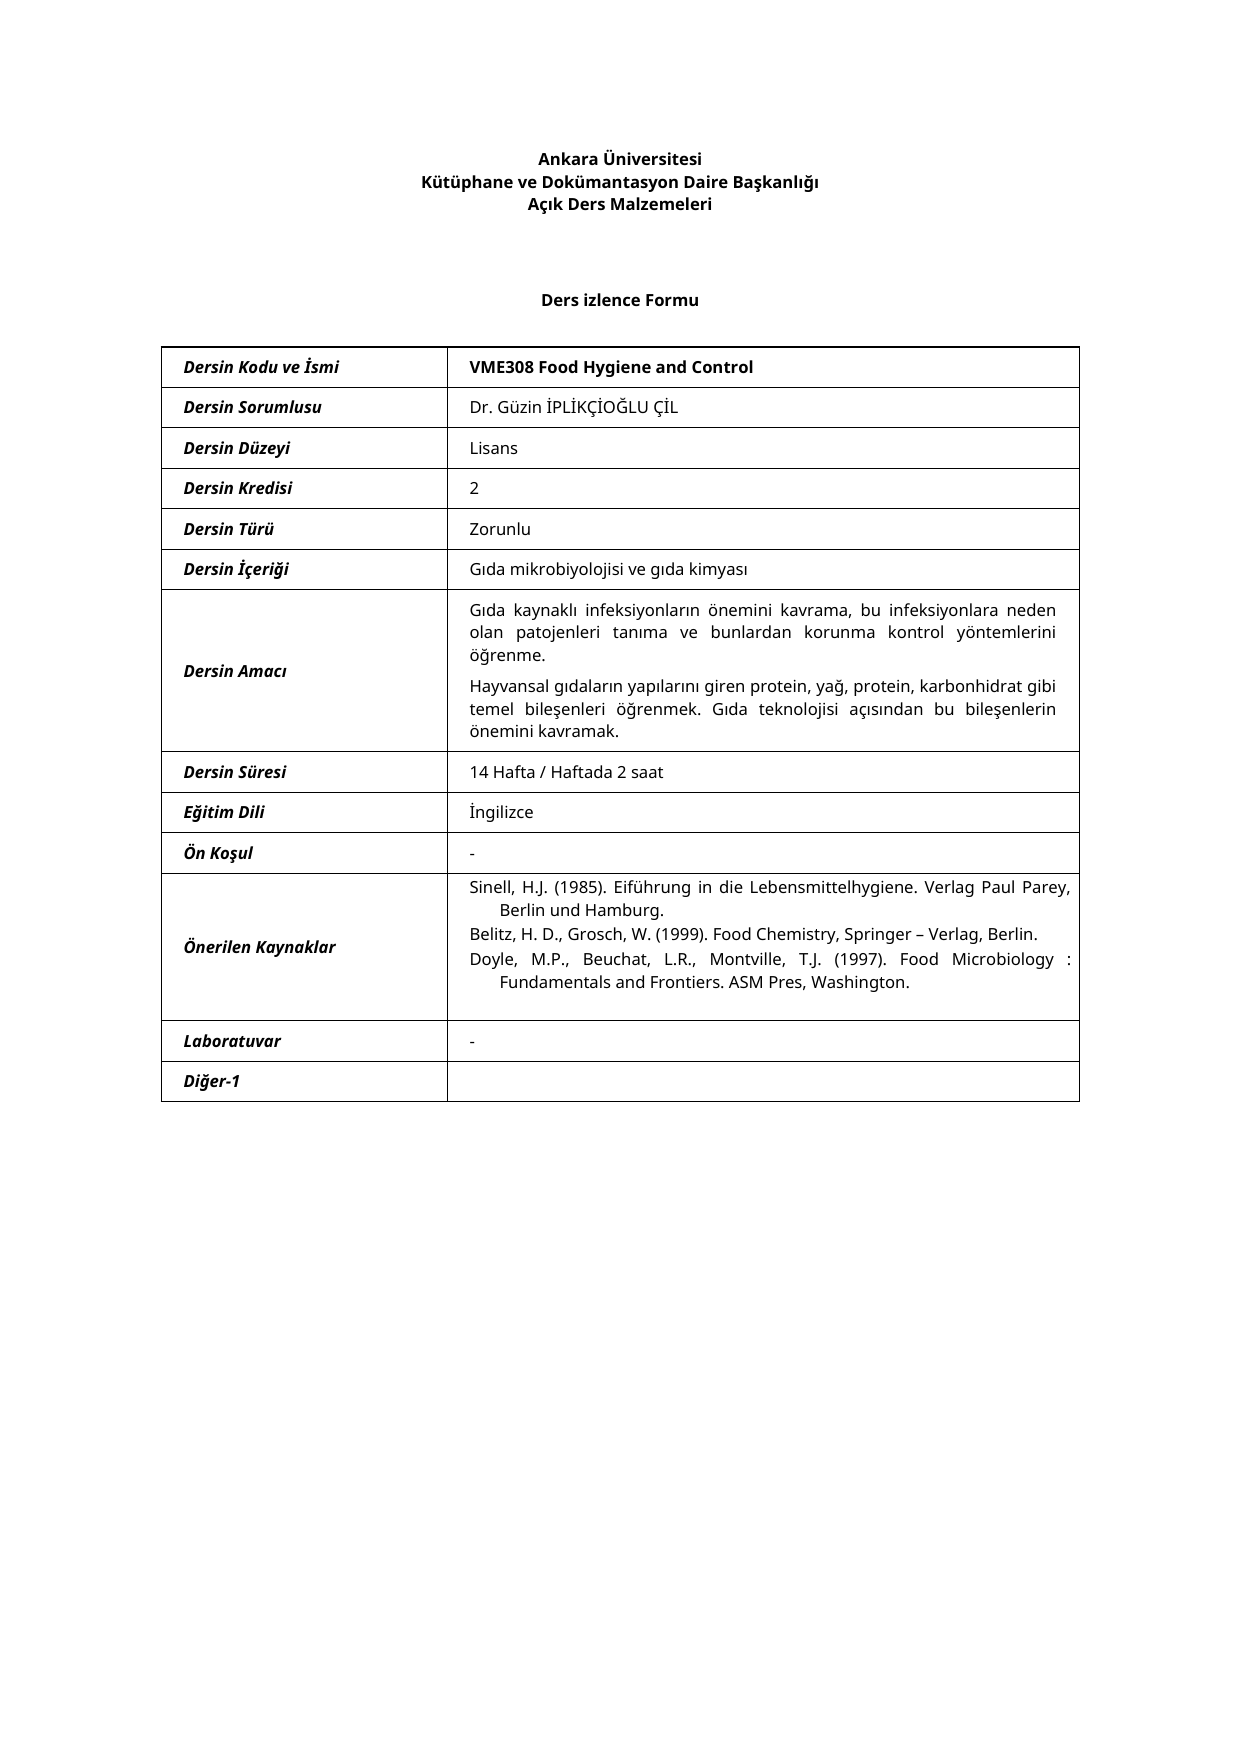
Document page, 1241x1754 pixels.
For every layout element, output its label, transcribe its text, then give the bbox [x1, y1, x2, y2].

table_header VME308 Food Hygiene and Control [448, 348, 1079, 387]
table_cell Lisans [448, 428, 1079, 468]
table_cell - [448, 833, 1079, 872]
table_cell Dersin Düzeyi [162, 428, 447, 468]
text Açık Ders Malzemeleri [148, 193, 1093, 216]
table_cell Sinell, H.J. (1985). Eiführung in die Lebensmittelhygiene. Verlag Paul Parey, Berlin und Hamburg. Belitz, H. D., Grosch, W. (1999). Food Chemistry, Springer – Verlag, Berlin. Doyle, M.P., Beuchat, L.R., Montville, T.J. (1997). Food Microbiology : Fundamentals and Frontiers. ASM Pres, Washington. [448, 874, 1079, 1020]
text Ders izlence Formu [148, 288, 1093, 311]
table_cell - [448, 1021, 1079, 1061]
text Ankara Üniversitesi Kütüphane ve Dokümantasyon Daire Başkanlığı [148, 148, 1093, 193]
table_cell Diğer-1 [162, 1062, 447, 1101]
table_cell 14 Hafta / Haftada 2 saat [448, 752, 1079, 792]
table_cell Laboratuvar [162, 1021, 447, 1061]
table_cell Gıda kaynaklı infeksiyonların önemini kavrama, bu infeksiyonlara neden olan patojenleri tanıma ve bunlardan korunma kontrol yöntemlerini öğrenme. Hayvansal gıdaların yapılarını giren protein, yağ, protein, karbonhidrat gibi temel bileşenleri öğrenmek. Gıda teknolojisi açısından bu bileşenlerin önemini kavramak. [448, 590, 1079, 751]
table_cell Dersin Sorumlusu [162, 388, 447, 427]
table_cell Dersin İçeriği [162, 550, 447, 589]
table_cell 2 [448, 469, 1079, 508]
table_cell Zorunlu [448, 509, 1079, 548]
table_cell Ön Koşul [162, 833, 447, 872]
table_cell İngilizce [448, 793, 1079, 832]
table_cell Dersin Türü [162, 509, 447, 548]
table_cell Dersin Süresi [162, 752, 447, 792]
table_cell Dersin Amacı [162, 590, 447, 751]
table_cell Gıda mikrobiyolojisi ve gıda kimyası [448, 550, 1079, 589]
table_header Dersin Kodu ve İsmi [162, 348, 447, 387]
table_cell [448, 1062, 1079, 1101]
table_cell Eğitim Dili [162, 793, 447, 832]
table_cell Dersin Kredisi [162, 469, 447, 508]
table_cell Dr. Güzin İPLİKÇİOĞLU ÇİL [448, 388, 1079, 427]
table_cell Önerilen Kaynaklar [162, 874, 447, 1020]
